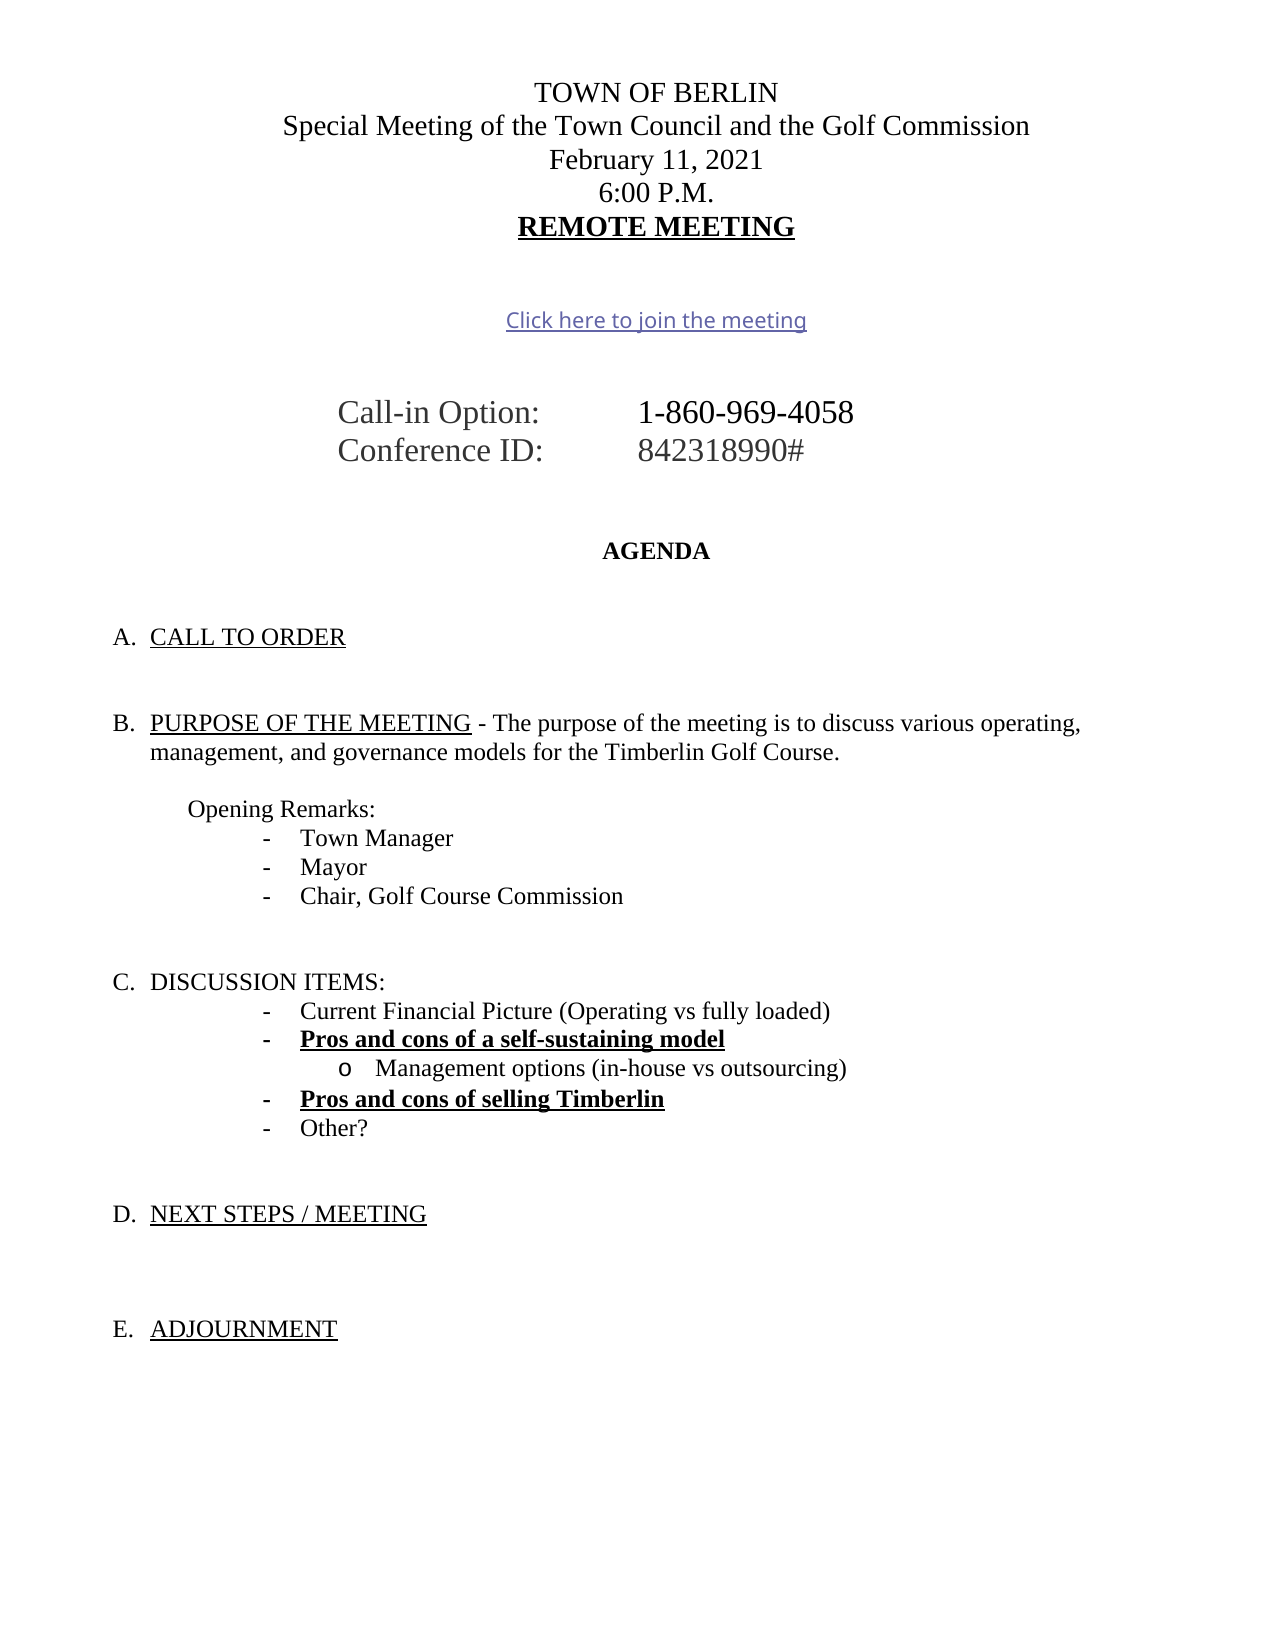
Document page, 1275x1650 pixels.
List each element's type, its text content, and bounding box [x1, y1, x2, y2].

list Pros and cons of a self-sustaining model [262, 1024, 1200, 1053]
text AGENDA [112, 536, 1200, 564]
list NEXT STEPS / MEETING [112, 1199, 1200, 1228]
list Current Financial Picture (Operating vs fully loaded) [262, 996, 1200, 1024]
text Opening Remarks: [150, 794, 1200, 823]
text February 11, 2021 [112, 142, 1200, 176]
text TOWN OF BERLIN [112, 75, 1200, 108]
text Call-in Option: 1-860-969-4058 [262, 392, 1200, 430]
list ADJOURNMENT [112, 1314, 1200, 1343]
list Pros and cons of selling Timberlin [262, 1084, 1200, 1113]
text REMOTE MEETING [112, 209, 1200, 243]
list Other? [262, 1113, 1200, 1142]
text Special Meeting of the Town Council and the Golf Commission [112, 108, 1200, 142]
list Management options (in-house vs outsourcing) [337, 1053, 1200, 1084]
text Click here to join the meeting [112, 305, 1200, 335]
list CALL TO ORDER [112, 622, 1200, 651]
list Chair, Golf Course Commission [262, 881, 1200, 909]
list PURPOSE OF THE MEETING - The purpose of the meeting is to discuss various operating, management, and governance models for the Timberlin Golf Course. [112, 708, 1200, 766]
text Conference ID: 842318990# [262, 430, 1200, 469]
list Town Manager [262, 823, 1200, 852]
list DISCUSSION ITEMS: [112, 967, 1200, 996]
text 6:00 P.M. [112, 176, 1200, 209]
list Mayor [262, 852, 1200, 881]
